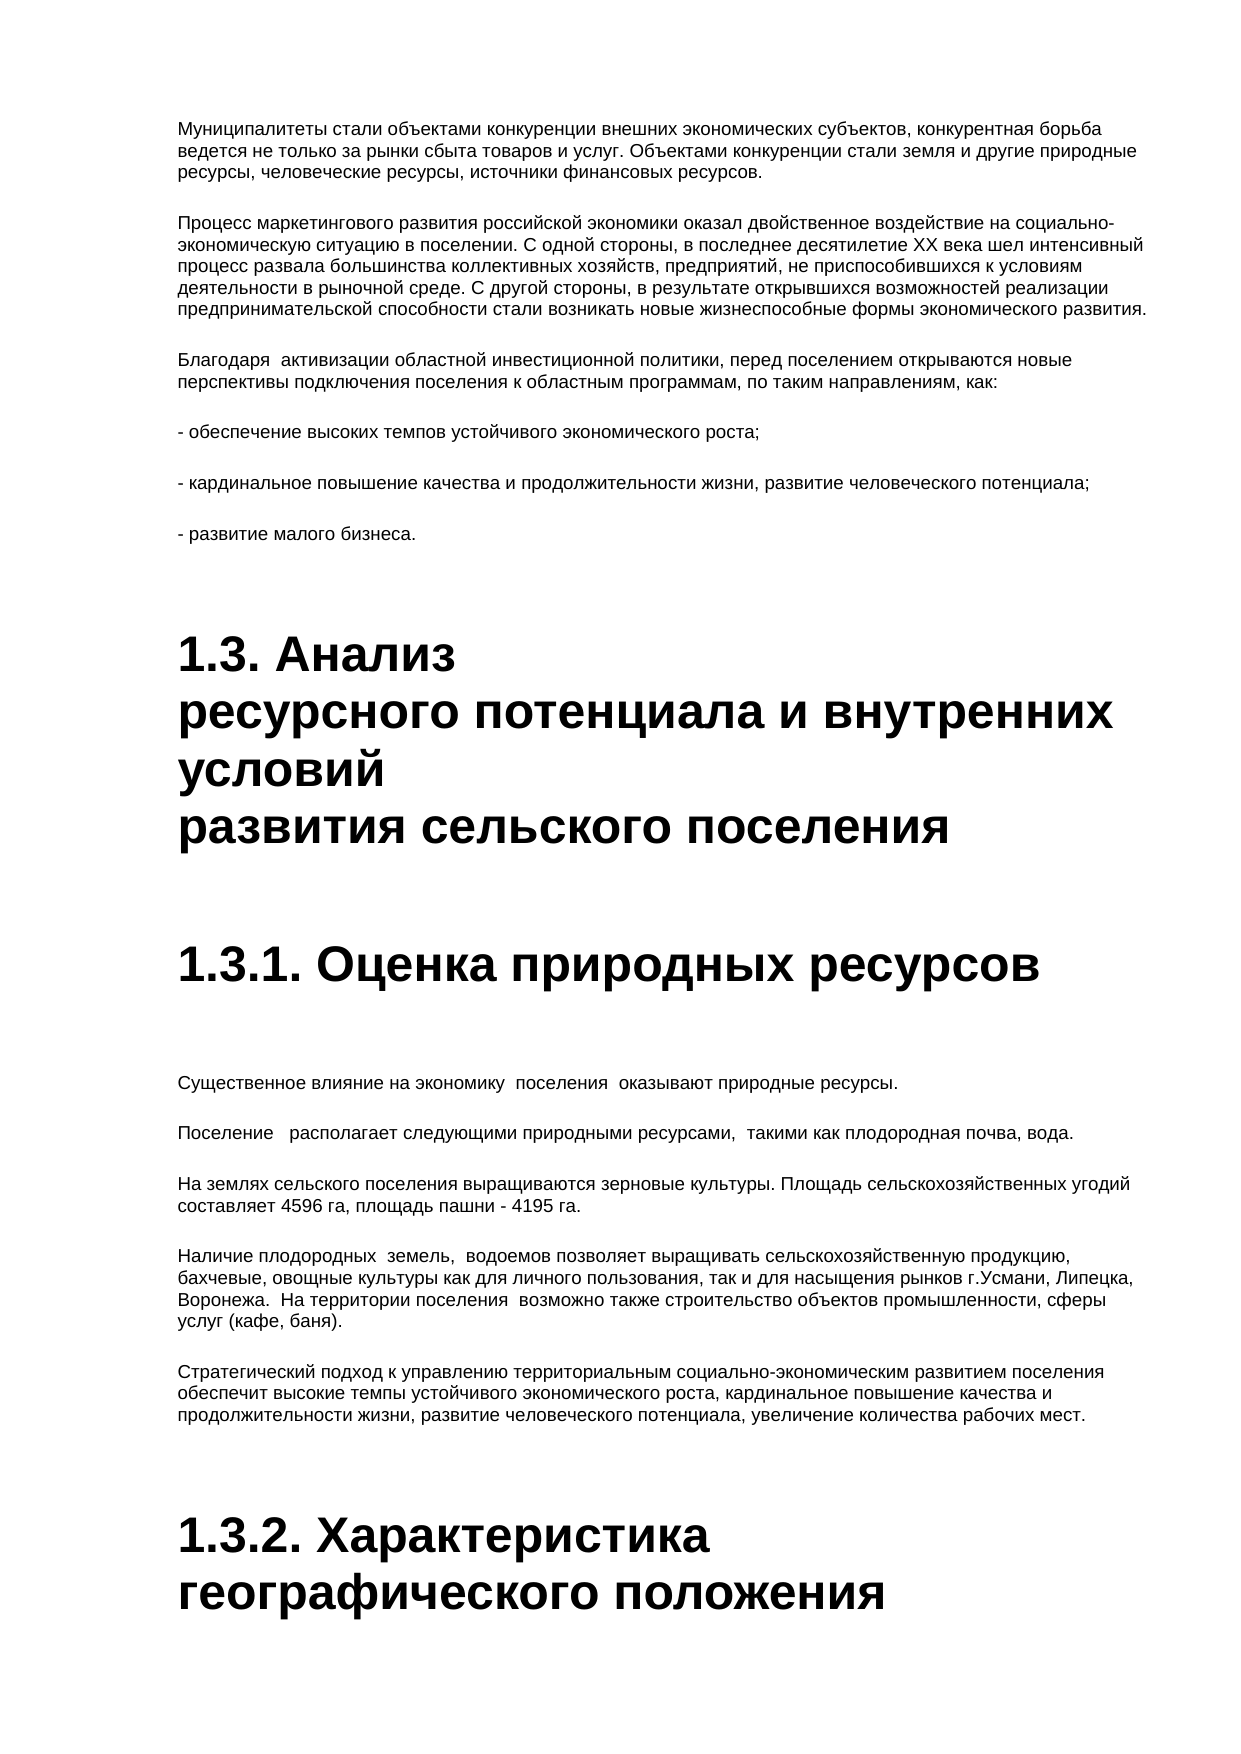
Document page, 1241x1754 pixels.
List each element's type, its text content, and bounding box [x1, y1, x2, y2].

text Существенное влияние на экономику поселения оказывают природные ресурсы. [177, 1071, 1152, 1093]
text Наличие плодородных земель, водоемов позволяет выращивать сельскохозяйственную продукцию, бахчевые, овощные культуры как для личного пользования, так и для насыщения рынков г.Усмани, Липецка, Воронежа. На территории поселения возможно также строительство объектов промышленности, сферы услуг (кафе, баня). [177, 1245, 1152, 1331]
text Стратегический подход к управлению территориальным социально-экономическим развитием поселения обеспечит высокие темпы устойчивого экономического роста, кардинальное повышение качества и продолжительности жизни, развитие человеческого потенциала, увеличение количества рабочих мест. [177, 1361, 1152, 1425]
text 1.3. Анализ ресурсного потенциала и внутренних условий развития сельского поселения [177, 624, 1152, 854]
text Процесс маркетингового развития российской экономики оказал двойственное воздействие на социально-экономическую ситуацию в поселении. С одной стороны, в последнее десятилетие XX века шел интенсивный процесс развала большинства коллективных хозяйств, предприятий, не приспособившихся к условиям деятельности в рыночной среде. С другой стороны, в результате открывшихся возможностей реализации предпринимательской способности стали возникать новые жизнеспособные формы экономического развития. [177, 212, 1152, 320]
text - развитие малого бизнеса. [177, 523, 1152, 544]
text На землях сельского поселения выращиваются зерновые культуры. Площадь сельскохозяйственных угодий составляет 4596 га, площадь пашни - 4195 га. [177, 1173, 1152, 1216]
text 1.3.2. Характеристика географического положения [177, 1505, 1152, 1620]
text - обеспечение высоких темпов устойчивого экономического роста; [177, 421, 1152, 443]
text Муниципалитеты стали объектами конкуренции внешних экономических субъектов, конкурентная борьба ведется не только за рынки сбыта товаров и услуг. Объектами конкуренции стали земля и другие природные ресурсы, человеческие ресурсы, источники финансовых ресурсов. [177, 118, 1152, 183]
text 1.3.1. Оценка природных ресурсов [177, 934, 1152, 992]
text - кардинальное повышение качества и продолжительности жизни, развитие человеческого потенциала; [177, 472, 1152, 493]
text Благодаря активизации областной инвестиционной политики, перед поселением открываются новые перспективы подключения поселения к областным программам, по таким направлениям, как: [177, 349, 1152, 392]
text Поселение располагает следующими природными ресурсами, такими как плодородная почва, вода. [177, 1122, 1152, 1144]
